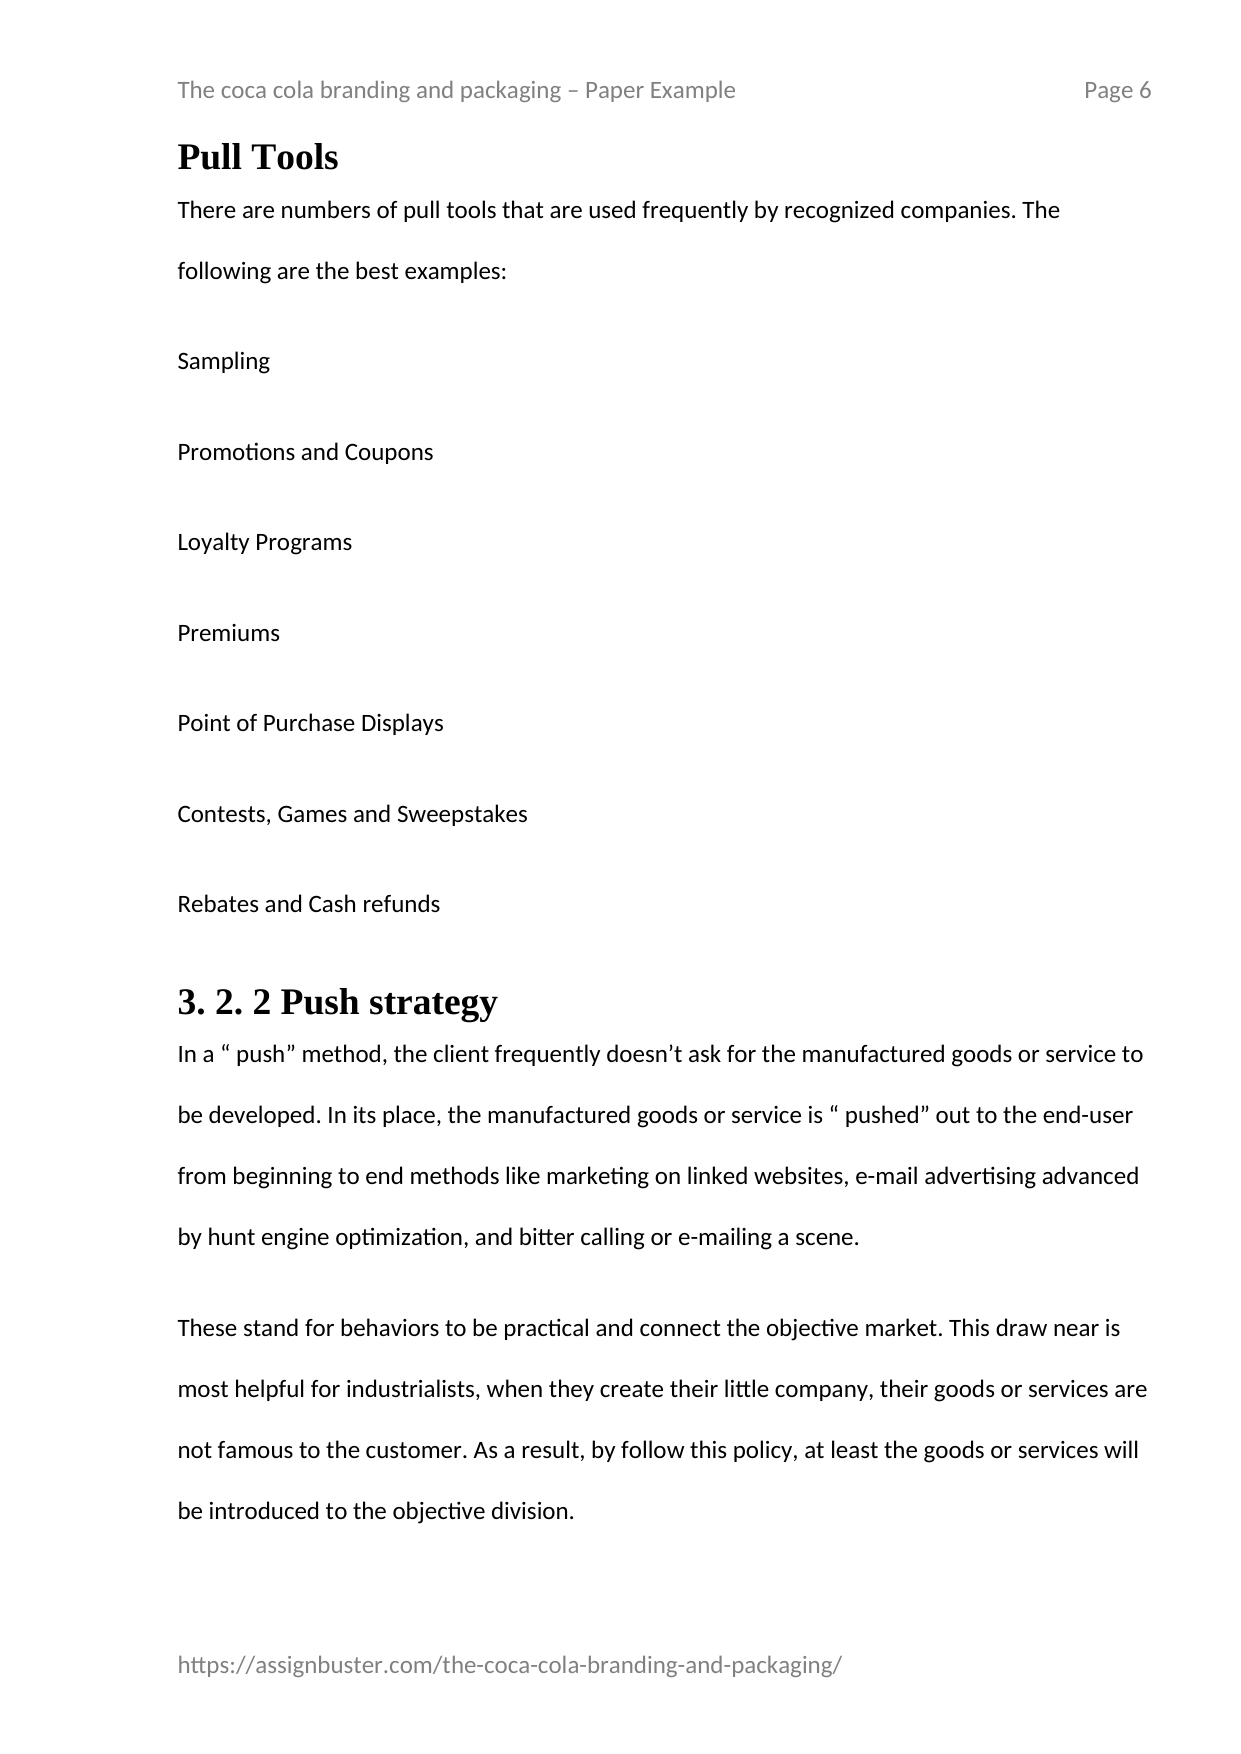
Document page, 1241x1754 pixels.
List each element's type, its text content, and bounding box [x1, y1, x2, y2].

text Sampling [177, 345, 1152, 376]
text These stand for behaviors to be practical and connect the objective market. This draw near is most helpful for industrialists, when they create their little company, their goods or services are not famous to the customer. As a result, by follow this policy, at least the goods or services will be introduced to the objective division. [177, 1312, 1152, 1525]
text In a “ push” method, the client frequently doesn’t ask for the manufactured goods or service to be developed. In its place, the manufactured goods or service is “ pushed” out to the end-user from beginning to end methods like marketing on linked websites, e-mail advertising advanced by hunt engine optimization, and bitter calling or e-mailing a scene. [177, 1038, 1152, 1252]
subtitle Pull Tools [177, 135, 1152, 178]
text Premiums [177, 617, 1152, 647]
text Loyalty Programs [177, 526, 1152, 557]
text Point of Purchase Displays [177, 707, 1152, 738]
text Contests, Games and Sweepstakes [177, 798, 1152, 828]
text Promotions and Coupons [177, 436, 1152, 466]
text Rebates and Cash refunds [177, 888, 1152, 919]
subtitle 3. 2. 2 Push strategy [177, 979, 1152, 1022]
text There are numbers of pull tools that are used frequently by recognized companies. The following are the best examples: [177, 194, 1152, 285]
